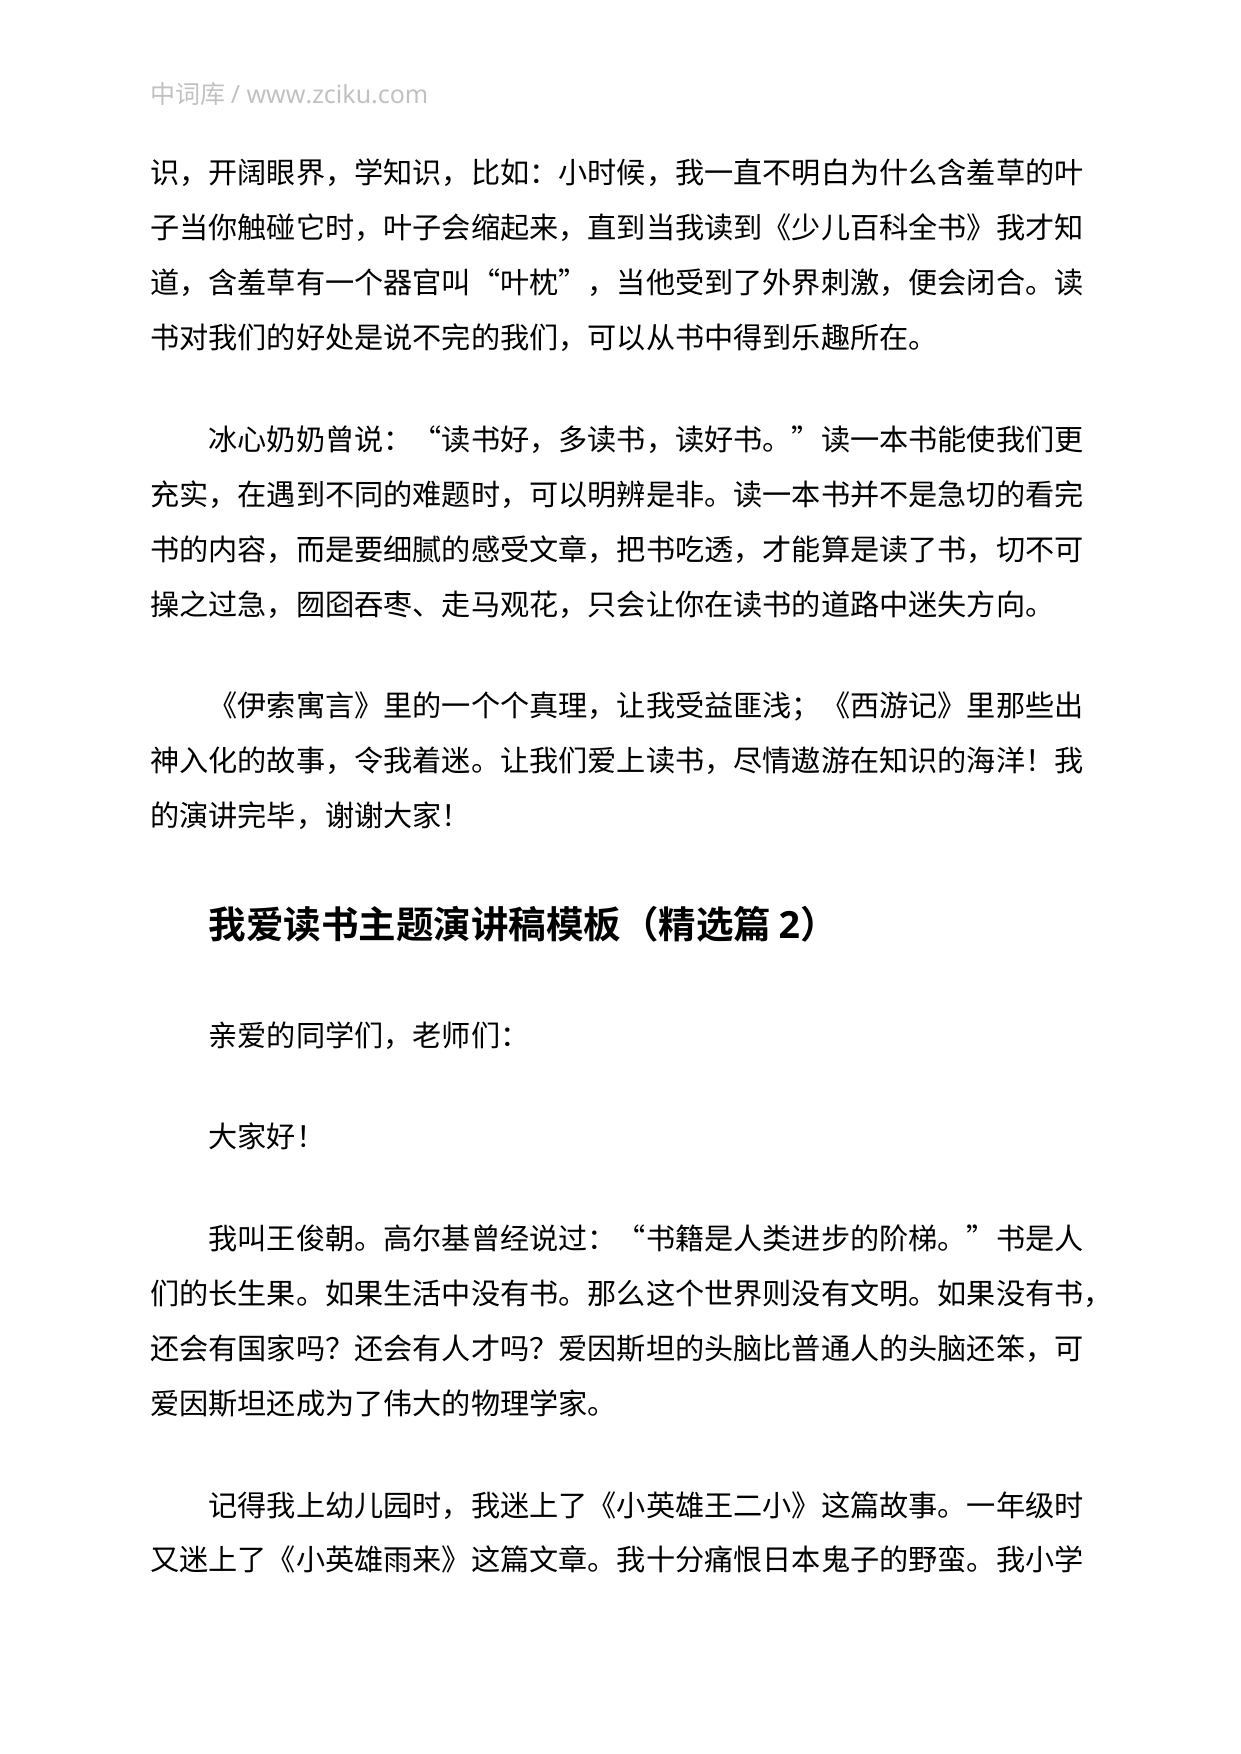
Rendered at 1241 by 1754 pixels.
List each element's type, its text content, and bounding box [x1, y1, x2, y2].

text 冰心奶奶曾说：“读书好，多读书，读好书。”读一本书能使我们更充实，在遇到不同的难题时，可以明辨是非。读一本书并不是急切的看完书的内容，而是要细腻的感受文章，把书吃透，才能算是读了书，切不可操之过急，囫囵吞枣、走马观花，只会让你在读书的道路中迷失方向。 [150, 416, 1090, 623]
text 我爱读书主题演讲稿模板（精选篇2） [150, 894, 1090, 949]
text 我叫王俊朝。高尔基曾经说过：“书籍是人类进步的阶梯。”书是人们的长生果。如果生活中没有书。那么这个世界则没有文明。如果没有书，还会有国家吗？还会有人才吗？爱因斯坦的头脑比普通人的头脑还笨，可爱因斯坦还成为了伟大的物理学家。 [150, 1216, 1090, 1423]
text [150, 1482, 1090, 1579]
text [150, 150, 1090, 357]
text 大家好！ [150, 1114, 1090, 1156]
text 亲爱的同学们，老师们： [150, 1012, 1090, 1054]
text 《伊索寓言》里的一个个真理，让我受益匪浅；《西游记》里那些出神入化的故事，令我着迷。让我们爱上读书，尽情遨游在知识的海洋！我的演讲完毕，谢谢大家！ [150, 683, 1090, 835]
